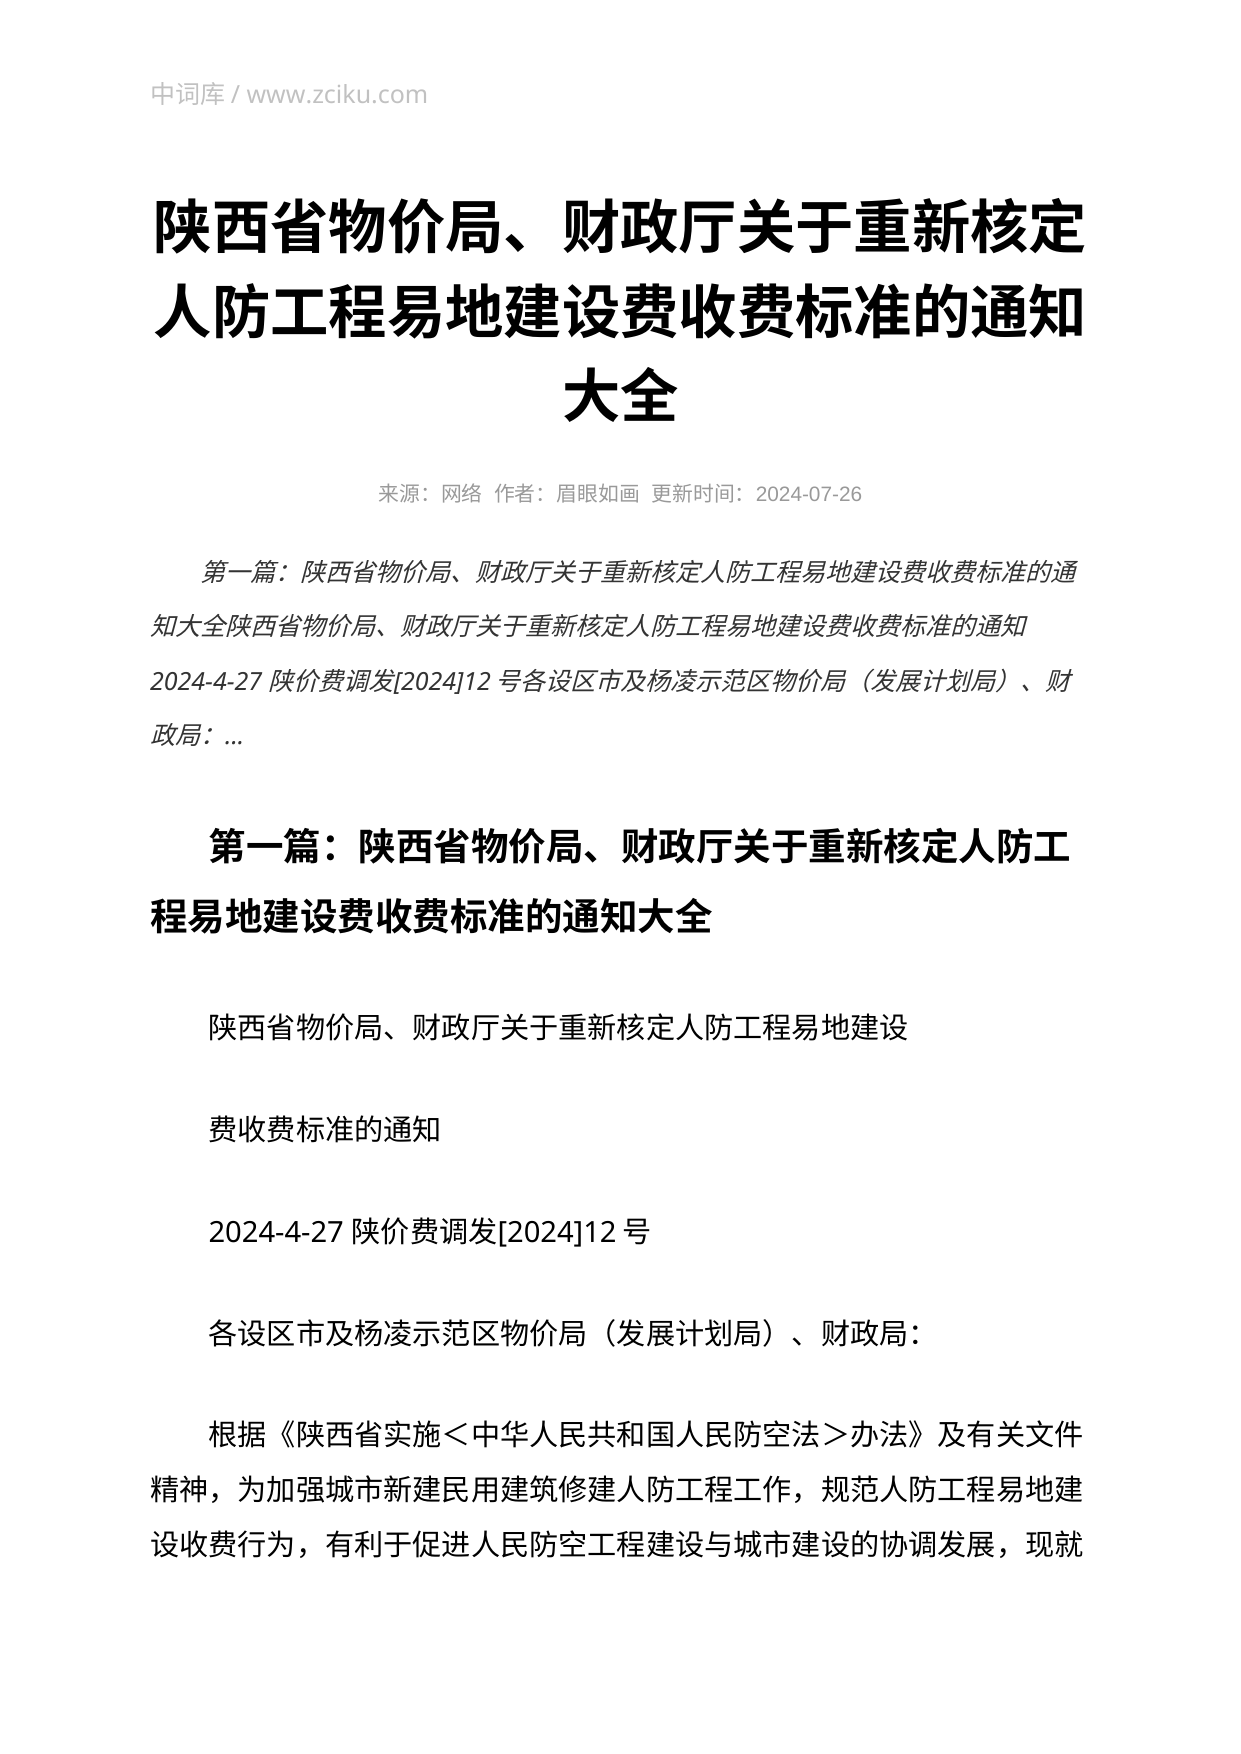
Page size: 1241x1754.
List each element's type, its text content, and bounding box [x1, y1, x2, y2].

text 第一篇：陕西省物价局、财政厅关于重新核定人防工程易地建设费收费标准的通知大全 [150, 817, 1090, 942]
text 费收费标准的通知 [150, 1106, 1090, 1149]
text 各设区市及杨凌示范区物价局（发展计划局）、财政局： [150, 1310, 1090, 1352]
text 2024-4-27 陕价费调发[2024]12号 [150, 1208, 1090, 1251]
subtitle 陕西省物价局、财政厅关于重新核定人防工程易地建设费收费标准的通知大全 [150, 181, 1090, 435]
text 第一篇：陕西省物价局、财政厅关于重新核定人防工程易地建设费收费标准的通知大全陕西省物价局、财政厅关于重新核定人防工程易地建设费收费标准的通知2024-4-27 陕价费调发[2024]12号各设区市及杨凌示范区物价局（发展计划局）、财政局：... [150, 552, 1090, 752]
text 陕西省物价局、财政厅关于重新核定人防工程易地建设 [150, 1005, 1090, 1047]
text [150, 1412, 1090, 1564]
text 来源：网络 作者：眉眼如画 更新时间：2024-07-26 [150, 482, 1090, 506]
